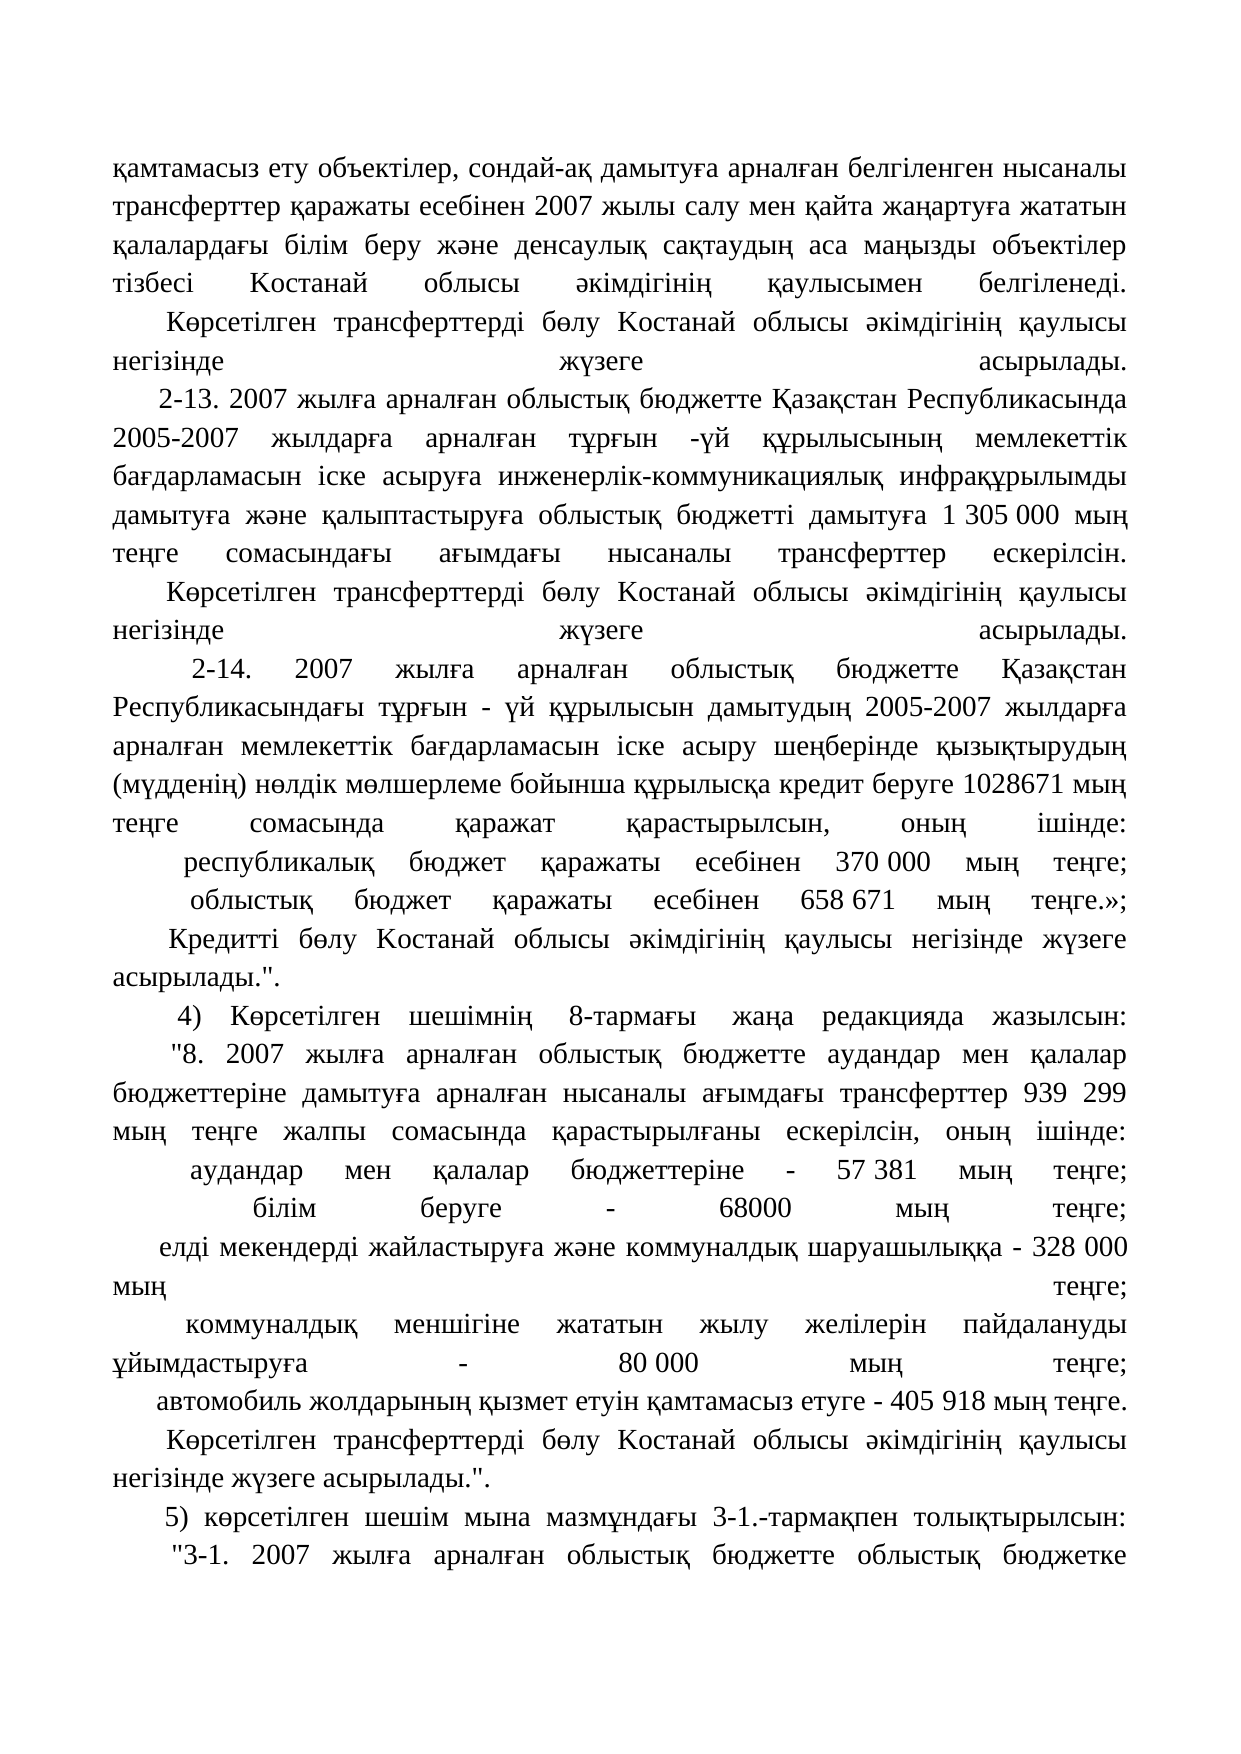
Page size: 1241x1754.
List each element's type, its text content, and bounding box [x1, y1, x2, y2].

text 4) Көрсетілген шешімнің 8-тармағы жаңа редакцияда жазылсын: "8. 2007 жылға арналған облыстық бюджетте аудандар мен қалалар бюджеттеріне дамытуға арналған нысаналы ағымдағы трансферттер 939 299 мың теңге жалпы сомасында қарастырылғаны ескерілсін, оның ішінде: аудандар мен қалалар бюджеттеріне - 57 381 мың теңге; білім беруге - 68000 мың теңге; елді мекендерді жайластыруға және коммуналдық шаруашылыққа - 328 000 мың теңге; коммуналдық меншігіне жататын жылу желілерін пайдалануды ұйымдастыруға - 80 000 мың теңге; автомобиль жолдарының қызмет етуін қамтамасыз етуге - 405 918 мың теңге. Көрсетілген трансферттерді бөлу Kостанай облысы әкімдігінің қаулысы негізінде жүзеге асырылады.". [112, 998, 1128, 1494]
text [112, 1499, 1128, 1571]
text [112, 150, 1128, 993]
